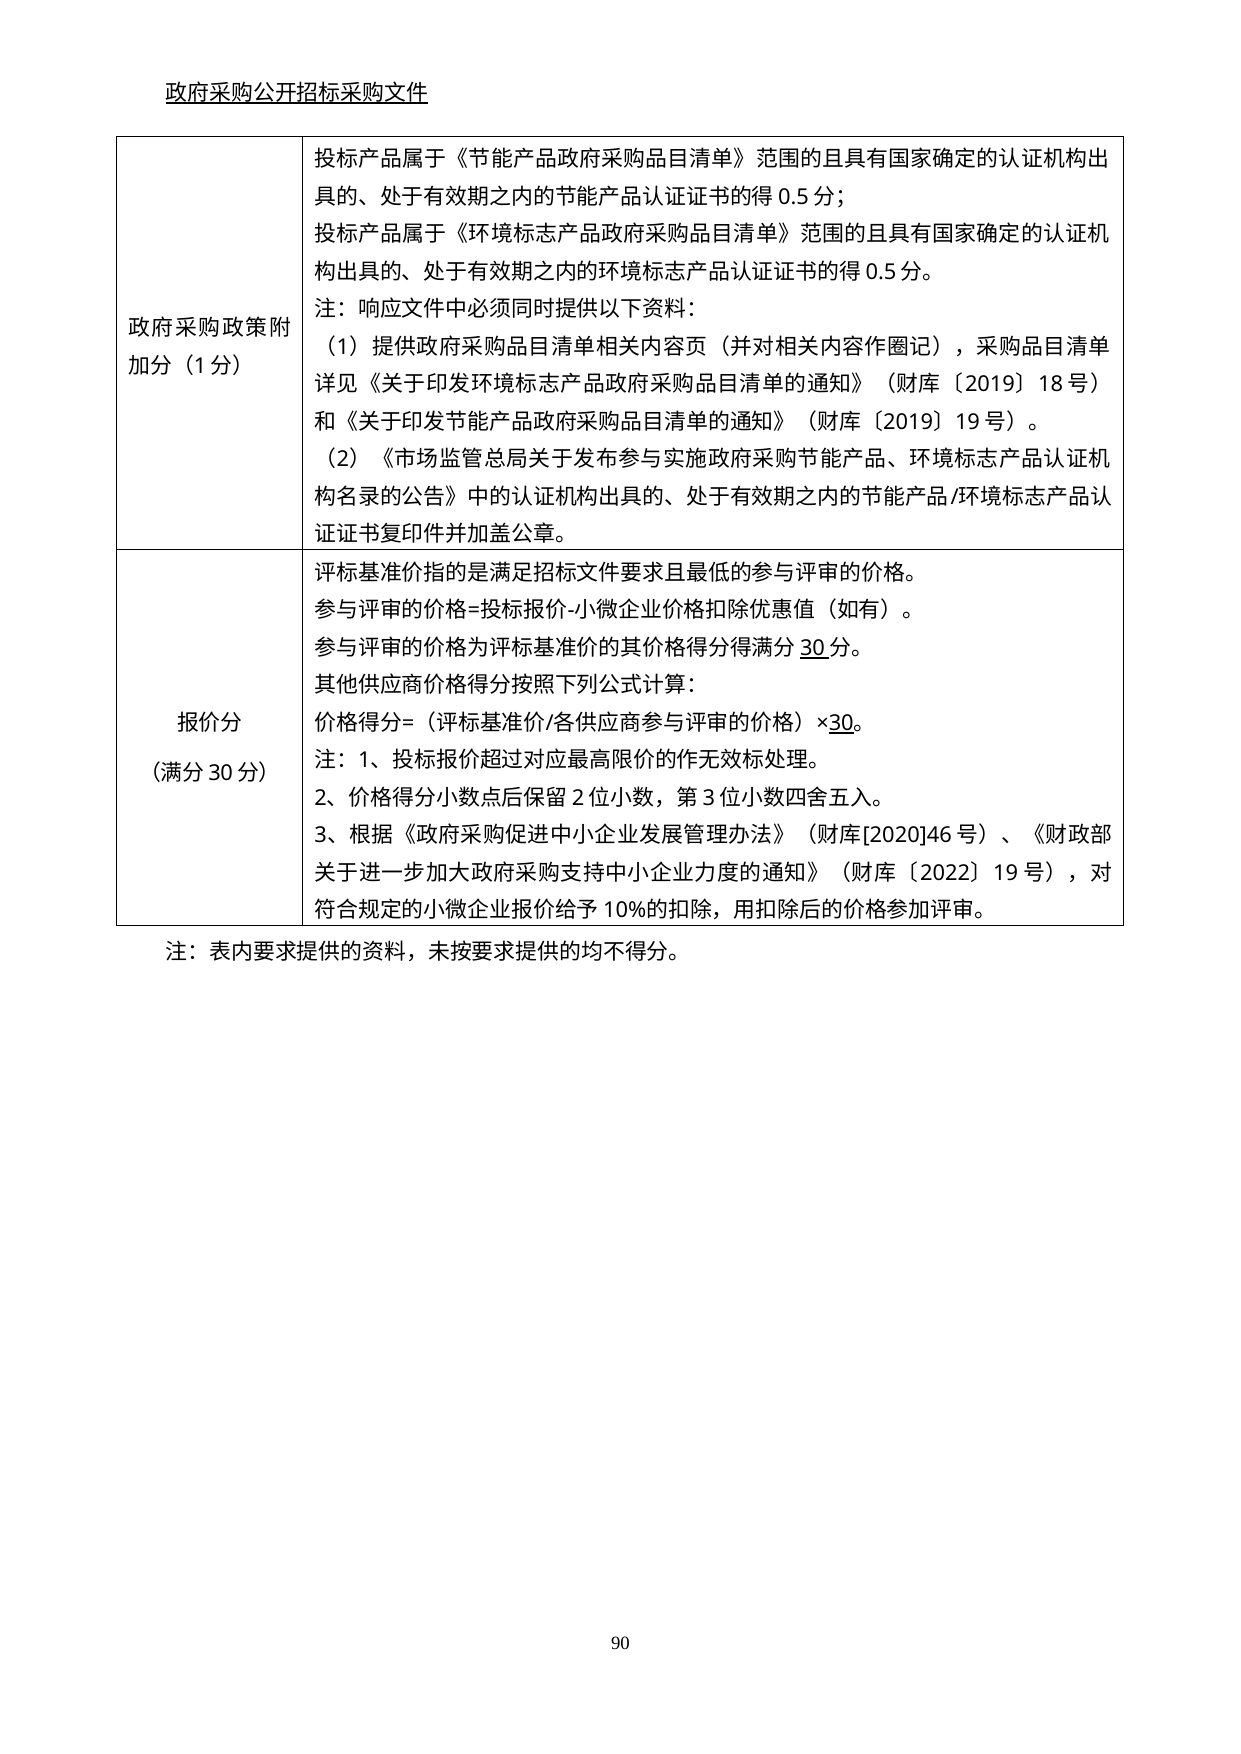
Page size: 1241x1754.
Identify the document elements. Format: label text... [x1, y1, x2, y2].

table_cell 政府采购政策附加分（1分） [117, 137, 302, 549]
table_cell 评标基准价指的是满足招标文件要求且最低的参与评审的价格。 参与评审的价格=投标报价-小微企业价格扣除优惠值（如有）。 参与评审的价格为评标基准价的其价格得分得满分30分。 其他供应商价格得分按照下列公式计算： 价格得分=（评标基准价/各供应商参与评审的价格）×30。 注：1、投标报价超过对应最高限价的作无效标处理。 2、价格得分小数点后保留2位小数，第3位小数四舍五入。 3、根据《政府采购促进中小企业发展管理办法》（财库[2020]46号）、《财政部关于进一步加大政府采购支持中小企业力度的通知》（财库〔2022〕19号），对符合规定的小微企业报价给予10%的扣除，用扣除后的价格参加评审。 [303, 550, 1123, 925]
text 注：表内要求提供的资料，未按要求提供的均不得分。 [165, 926, 1075, 968]
table_cell 报价分 （满分30分） [117, 550, 302, 925]
table_cell 投标产品属于《节能产品政府采购品目清单》范围的且具有国家确定的认证机构出具的、处于有效期之内的节能产品认证证书的得0.5分； 投标产品属于《环境标志产品政府采购品目清单》范围的且具有国家确定的认证机构出具的、处于有效期之内的环境标志产品认证证书的得0.5分。 注：响应文件中必须同时提供以下资料： （1）提供政府采购品目清单相关内容页（并对相关内容作圈记），采购品目清单详见《关于印发环境标志产品政府采购品目清单的通知》（财库〔2019〕18号）和《关于印发节能产品政府采购品目清单的通知》（财库〔2019〕19号）。 （2）《市场监管总局关于发布参与实施政府采购节能产品、环境标志产品认证机构名录的公告》中的认证机构出具的、处于有效期之内的节能产品/环境标志产品认证证书复印件并加盖公章。 [303, 137, 1123, 549]
